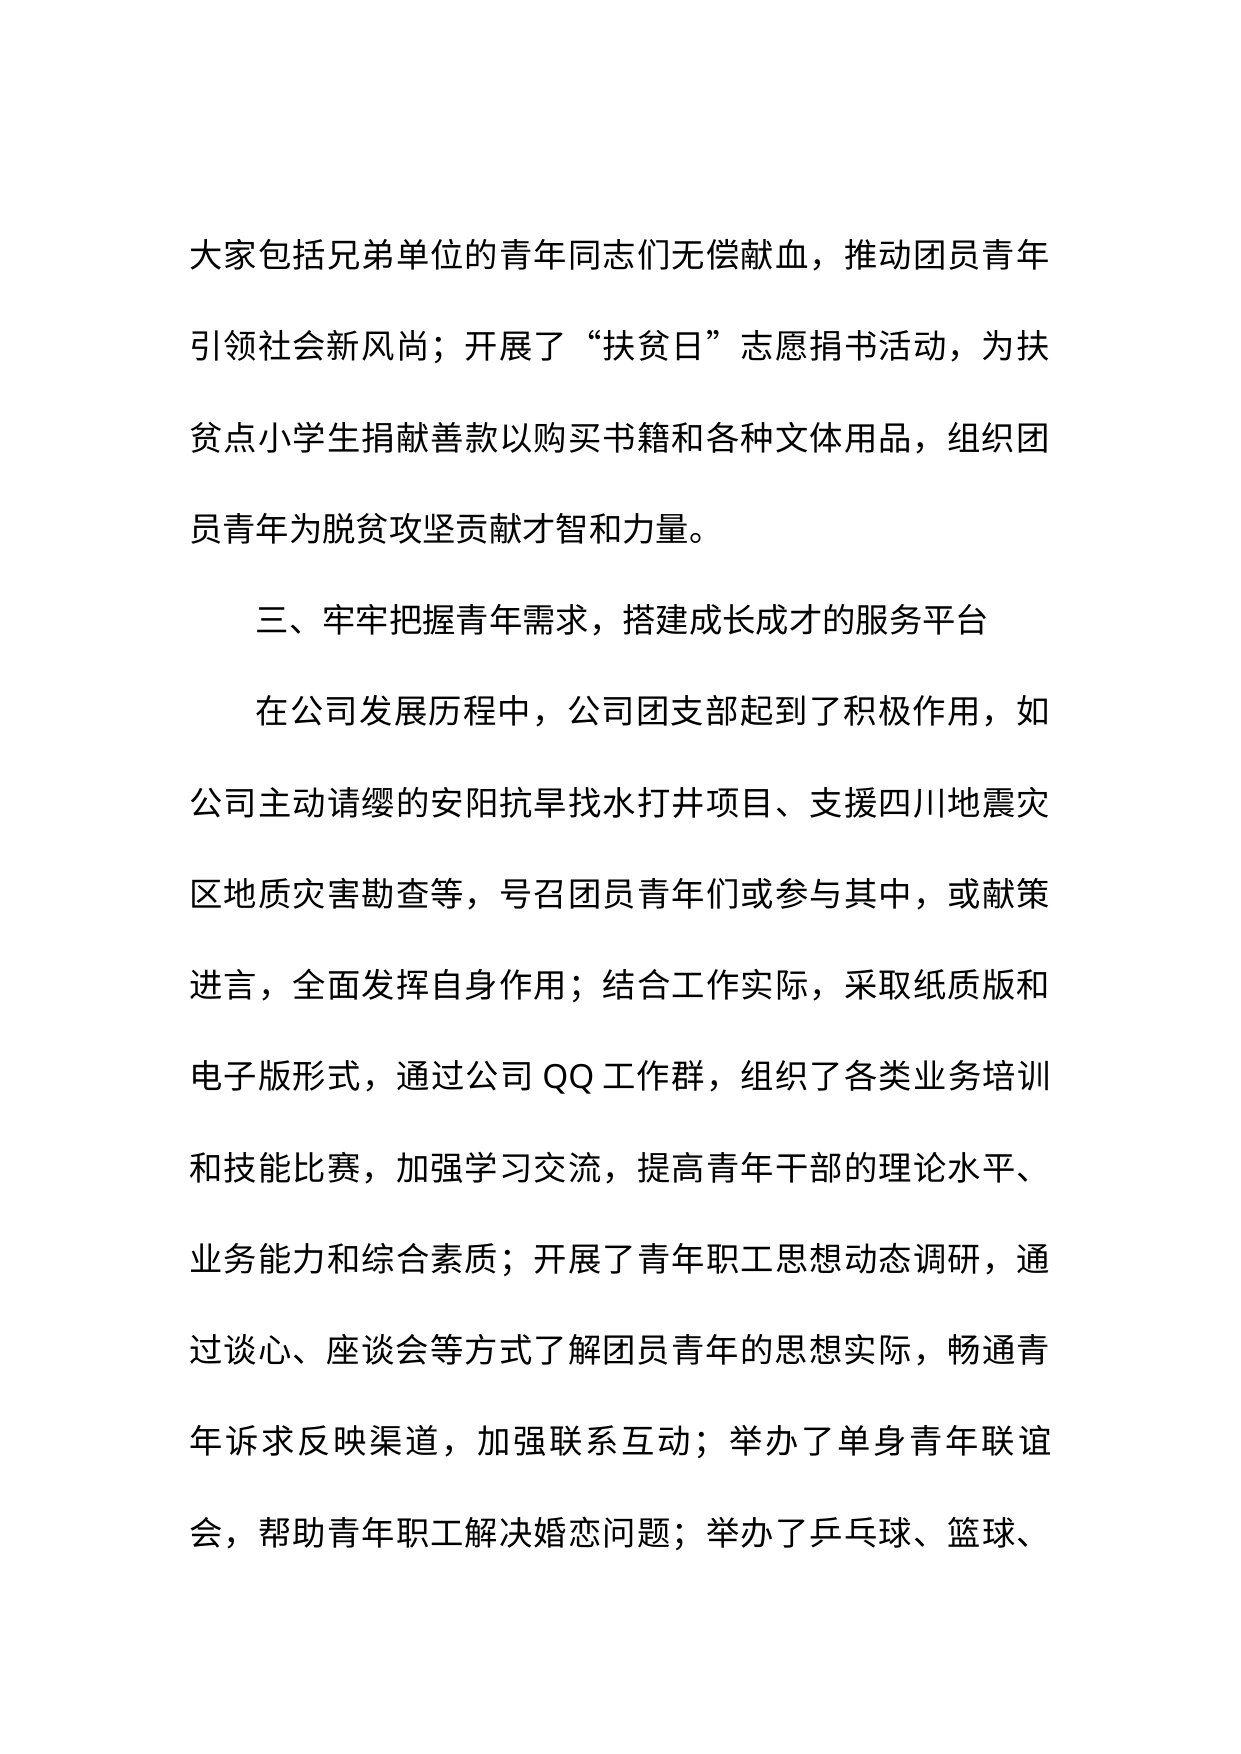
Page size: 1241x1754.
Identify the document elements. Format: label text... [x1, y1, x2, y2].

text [189, 207, 1051, 572]
text 三、牢牢把握青年需求，搭建成长成才的服务平台 [189, 572, 1051, 663]
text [189, 663, 1051, 1576]
